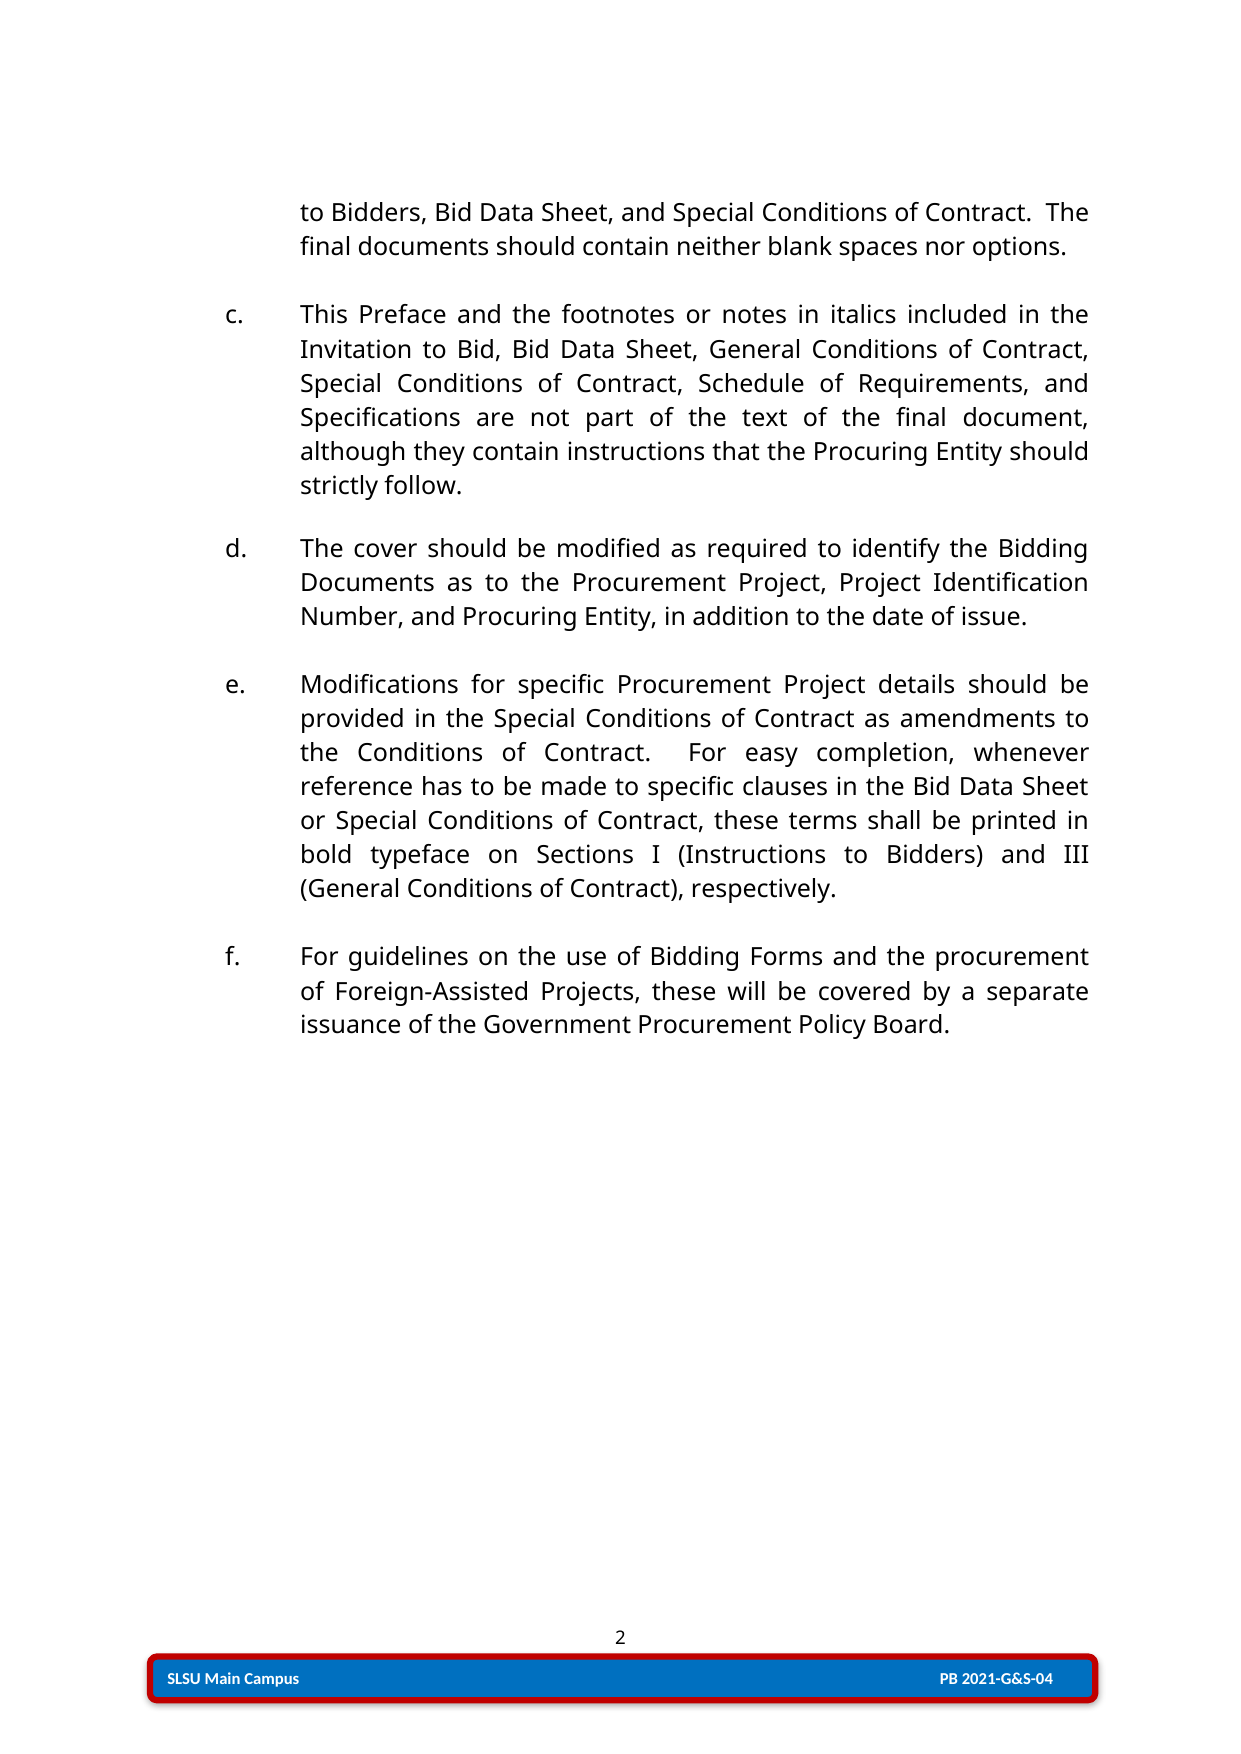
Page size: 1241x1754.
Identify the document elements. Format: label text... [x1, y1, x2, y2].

list This Preface and the footnotes or notes in italics included in the Invitation to Bid, Bid Data Sheet, General Conditions of Contract, Special Conditions of Contract, Schedule of Requirements, and Specifications are not part of the text of the final document, although they contain instructions that the Procuring Entity should strictly follow. [225, 297, 1090, 502]
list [225, 195, 1090, 263]
list The cover should be modified as required to identify the Bidding Documents as to the Procurement Project, Project Identification Number, and Procuring Entity, in addition to the date of issue. [225, 530, 1090, 632]
list For guidelines on the use of Bidding Forms and the procurement of Foreign-Assisted Projects, these will be covered by a separate issuance of the Government Procurement Policy Board. [225, 939, 1090, 1041]
list Modifications for specific Procurement Project details should be provided in the Special Conditions of Contract as amendments to the Conditions of Contract. For easy completion, whenever reference has to be made to specific clauses in the Bid Data Sheet or Special Conditions of Contract, these terms shall be printed in bold typeface on Sections I (Instructions to Bidders) and III (General Conditions of Contract), respectively. [225, 667, 1090, 905]
